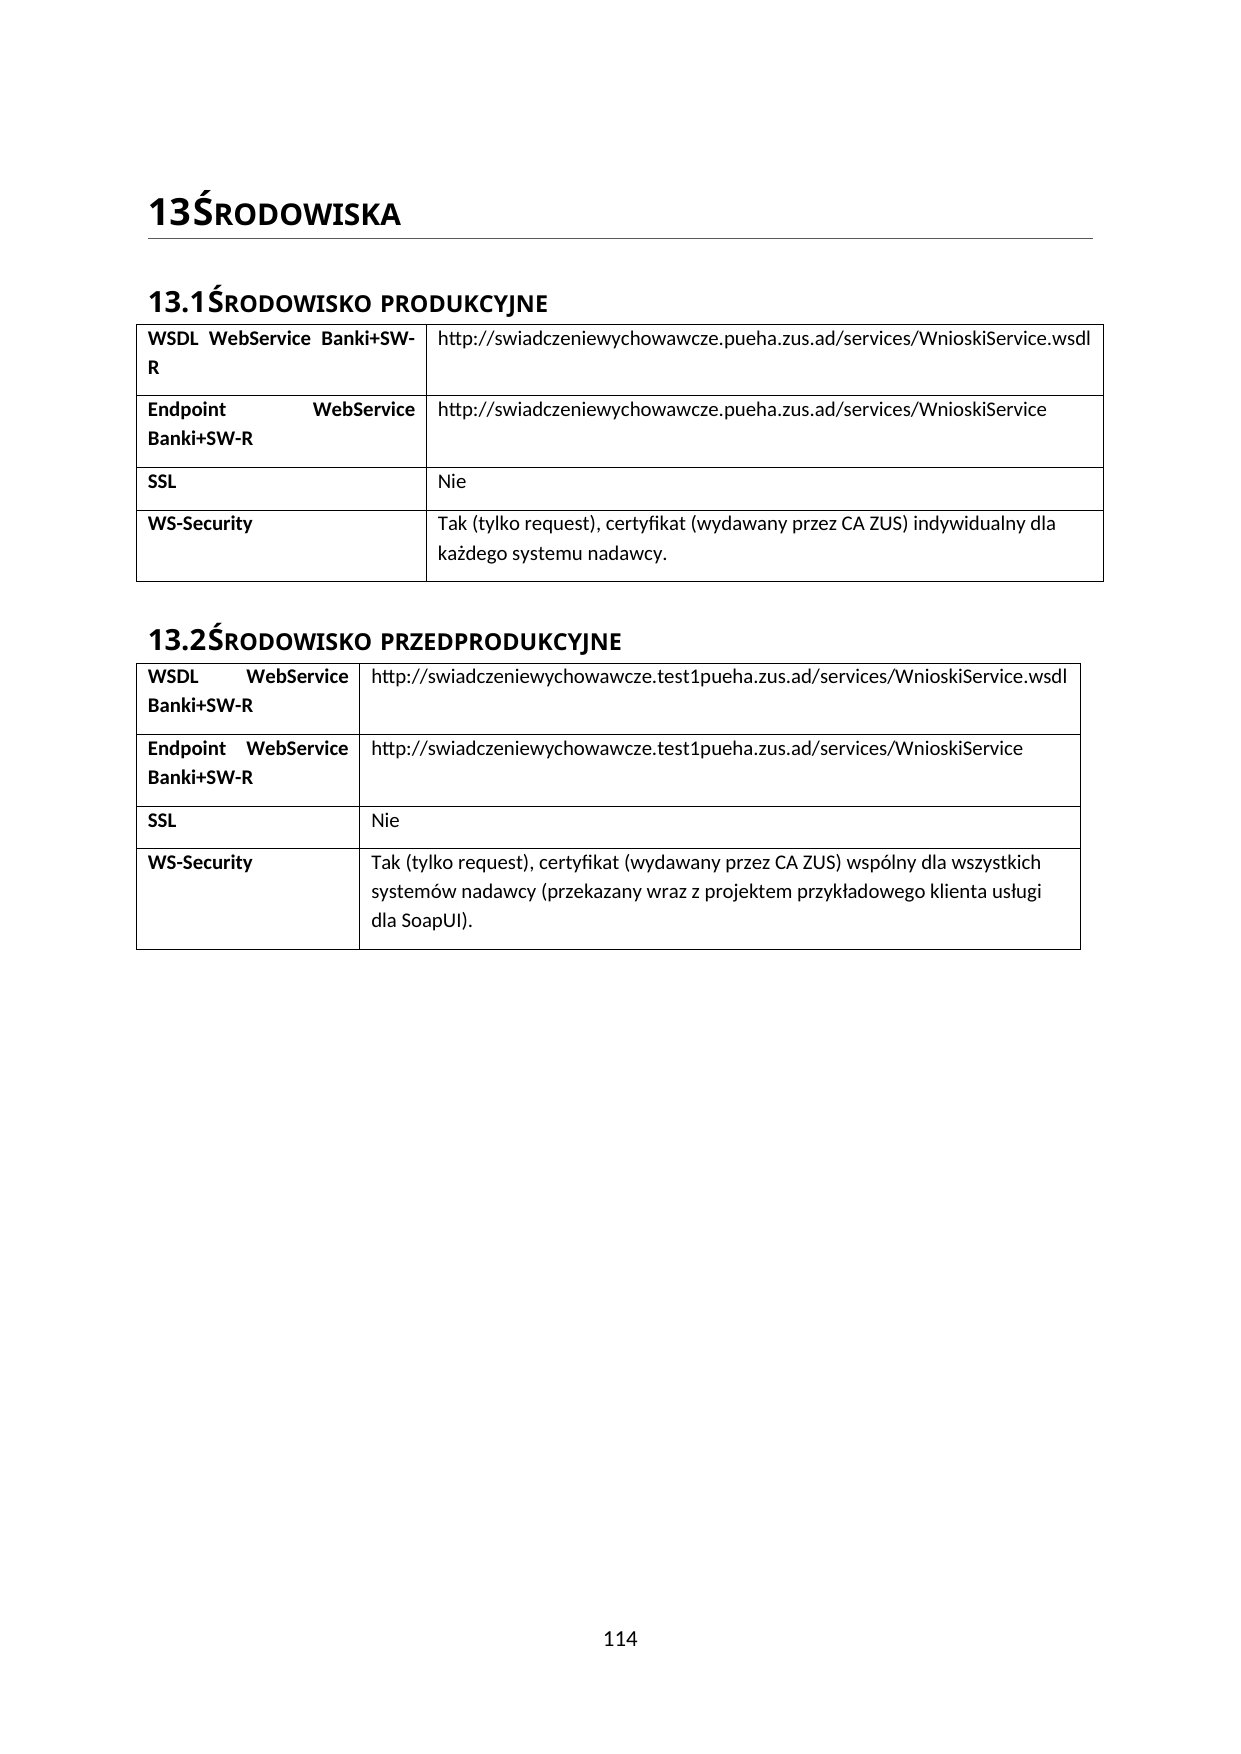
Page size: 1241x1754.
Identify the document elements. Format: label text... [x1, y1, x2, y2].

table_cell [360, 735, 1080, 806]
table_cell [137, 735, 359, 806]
subtitle Środowiska [148, 185, 1093, 238]
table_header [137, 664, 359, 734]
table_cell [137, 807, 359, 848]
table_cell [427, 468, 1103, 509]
subtitle Środowisko przedprodukcyjne [148, 620, 1093, 659]
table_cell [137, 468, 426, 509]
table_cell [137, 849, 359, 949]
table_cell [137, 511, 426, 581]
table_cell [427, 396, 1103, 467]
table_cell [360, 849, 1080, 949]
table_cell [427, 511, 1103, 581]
subtitle Środowisko produkcyjne [148, 281, 1093, 321]
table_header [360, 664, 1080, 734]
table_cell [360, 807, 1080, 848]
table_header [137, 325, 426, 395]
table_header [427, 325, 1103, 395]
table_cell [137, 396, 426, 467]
